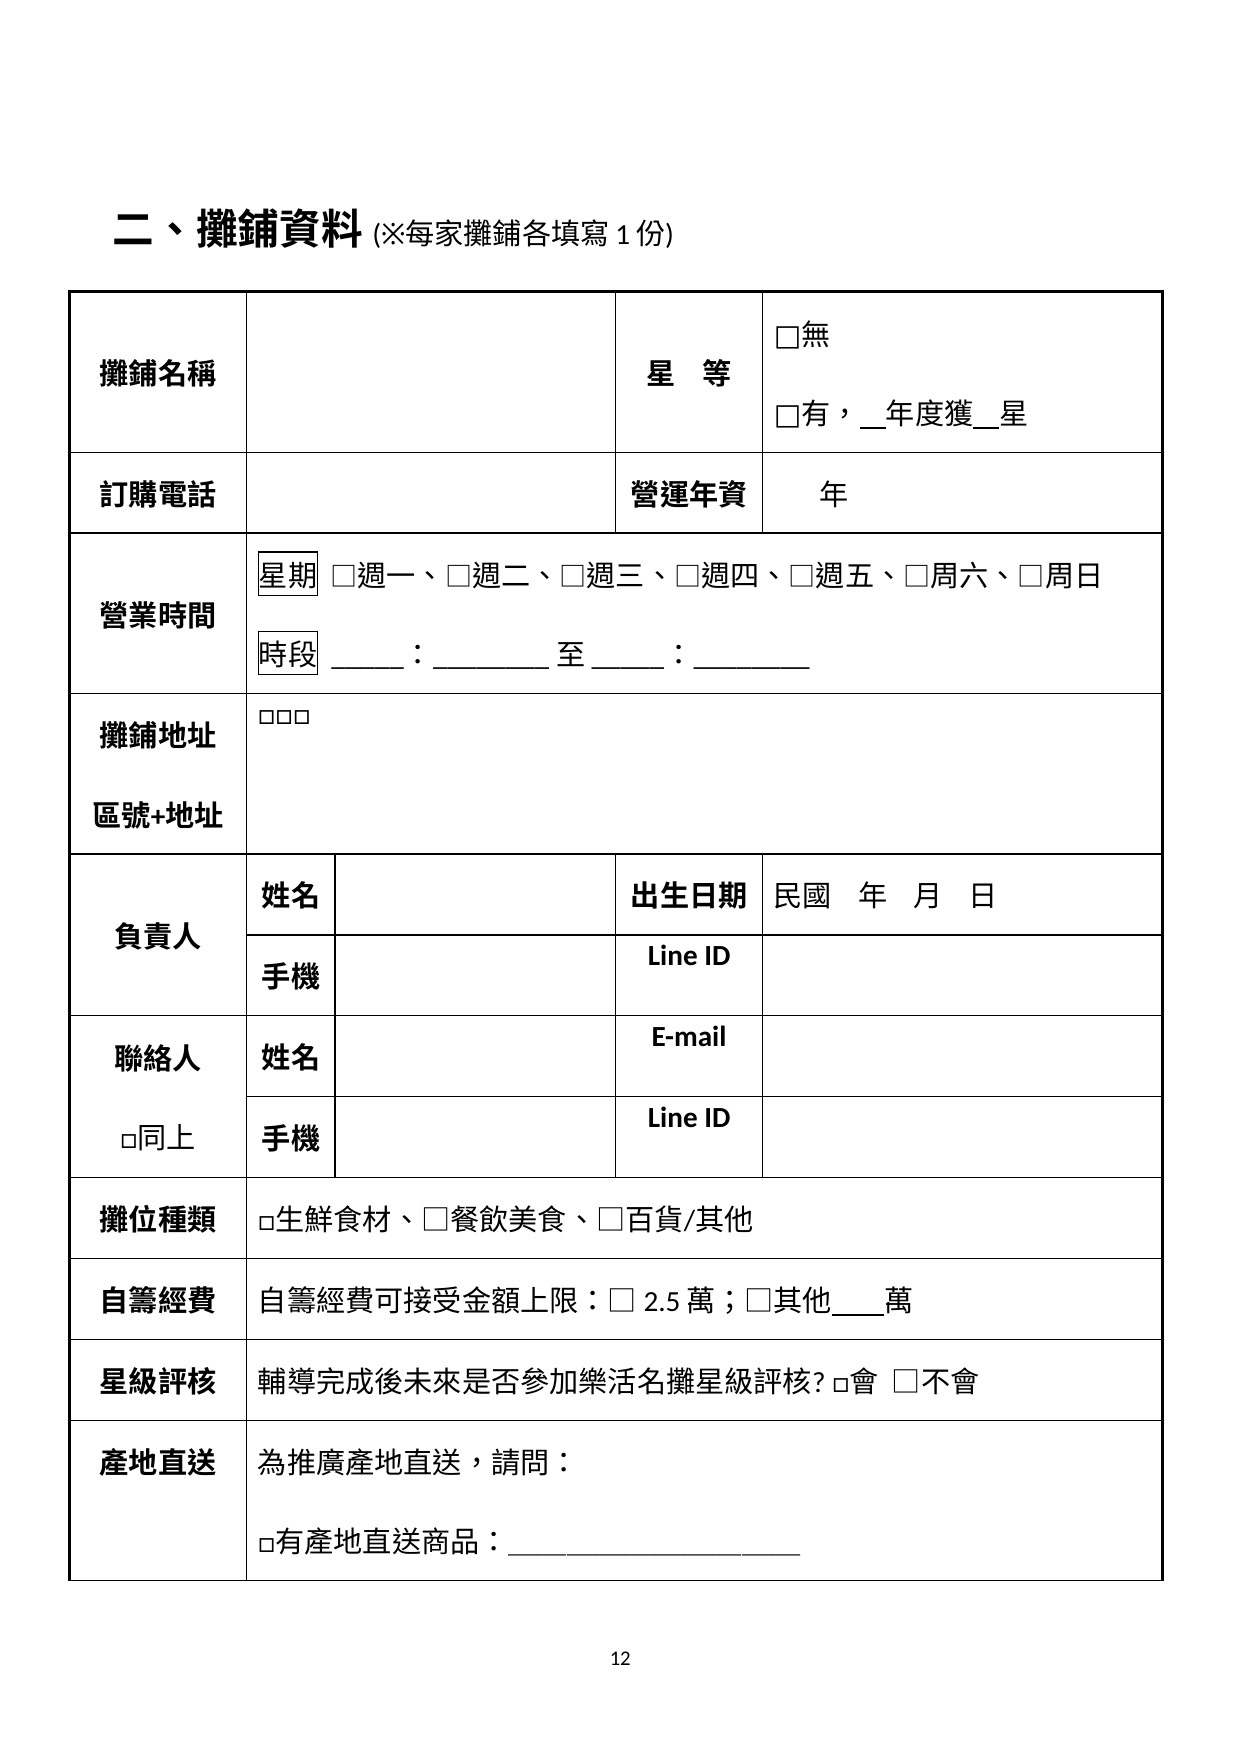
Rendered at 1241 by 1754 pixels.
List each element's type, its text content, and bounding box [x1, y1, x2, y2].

table_header [247, 293, 615, 451]
table_cell 星期 □週一、□週二、□週三、□週四、□週五、□周六、□周日 時段 _____：________ 至 _____：________ [247, 534, 1161, 693]
table_cell [763, 1097, 1161, 1177]
table_cell [247, 453, 615, 532]
table_cell Line ID [616, 1097, 762, 1177]
table_cell 攤鋪地址 區號+地址 [71, 694, 246, 853]
table_cell 訂購電話 [71, 453, 246, 532]
table_cell 手機 [247, 936, 334, 1015]
table_cell 營業時間 [71, 534, 246, 693]
table_cell 攤位種類 [71, 1178, 246, 1258]
table_cell 營運年資 [616, 453, 762, 532]
table_cell [336, 936, 615, 1015]
subtitle 二、攤鋪資料 (※每家攤鋪各填寫1份) [112, 186, 1128, 266]
table_cell 出生日期 [616, 855, 762, 934]
table_cell □生鮮食材、□餐飲美食、□百貨/其他 [247, 1178, 1161, 1258]
table_cell 姓名 [247, 1016, 334, 1096]
table_cell 自籌經費 [71, 1259, 246, 1338]
table_cell [336, 1016, 615, 1096]
table_cell 星級評核 [71, 1340, 246, 1419]
table_cell [763, 936, 1161, 1015]
table_cell [763, 1016, 1161, 1096]
table_cell 聯絡人 □同上 [71, 1016, 246, 1177]
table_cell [247, 1421, 1161, 1580]
table_header 攤鋪名稱 [71, 293, 246, 451]
table_cell 手機 [247, 1097, 334, 1177]
table_header 星 等 [616, 293, 762, 451]
table_cell 負責人 [71, 855, 246, 1015]
table_cell 自籌經費可接受金額上限：□ 2.5萬；□其他 萬 [247, 1259, 1161, 1338]
table_cell [336, 1097, 615, 1177]
table_cell 年 [763, 453, 1161, 532]
table_cell 產地直送 [71, 1421, 246, 1580]
table_header □無 □有， 年度獲 星 [763, 293, 1161, 451]
table_cell 姓名 [247, 855, 334, 934]
table_cell 民國 年 月 日 [763, 855, 1161, 934]
table_cell [336, 855, 615, 934]
table_cell Line ID [616, 936, 762, 1015]
table_cell E-mail [616, 1016, 762, 1096]
table_cell □□□ [247, 694, 1161, 853]
table_cell 輔導完成後未來是否參加樂活名攤星級評核? □會 □不會 [247, 1340, 1161, 1419]
